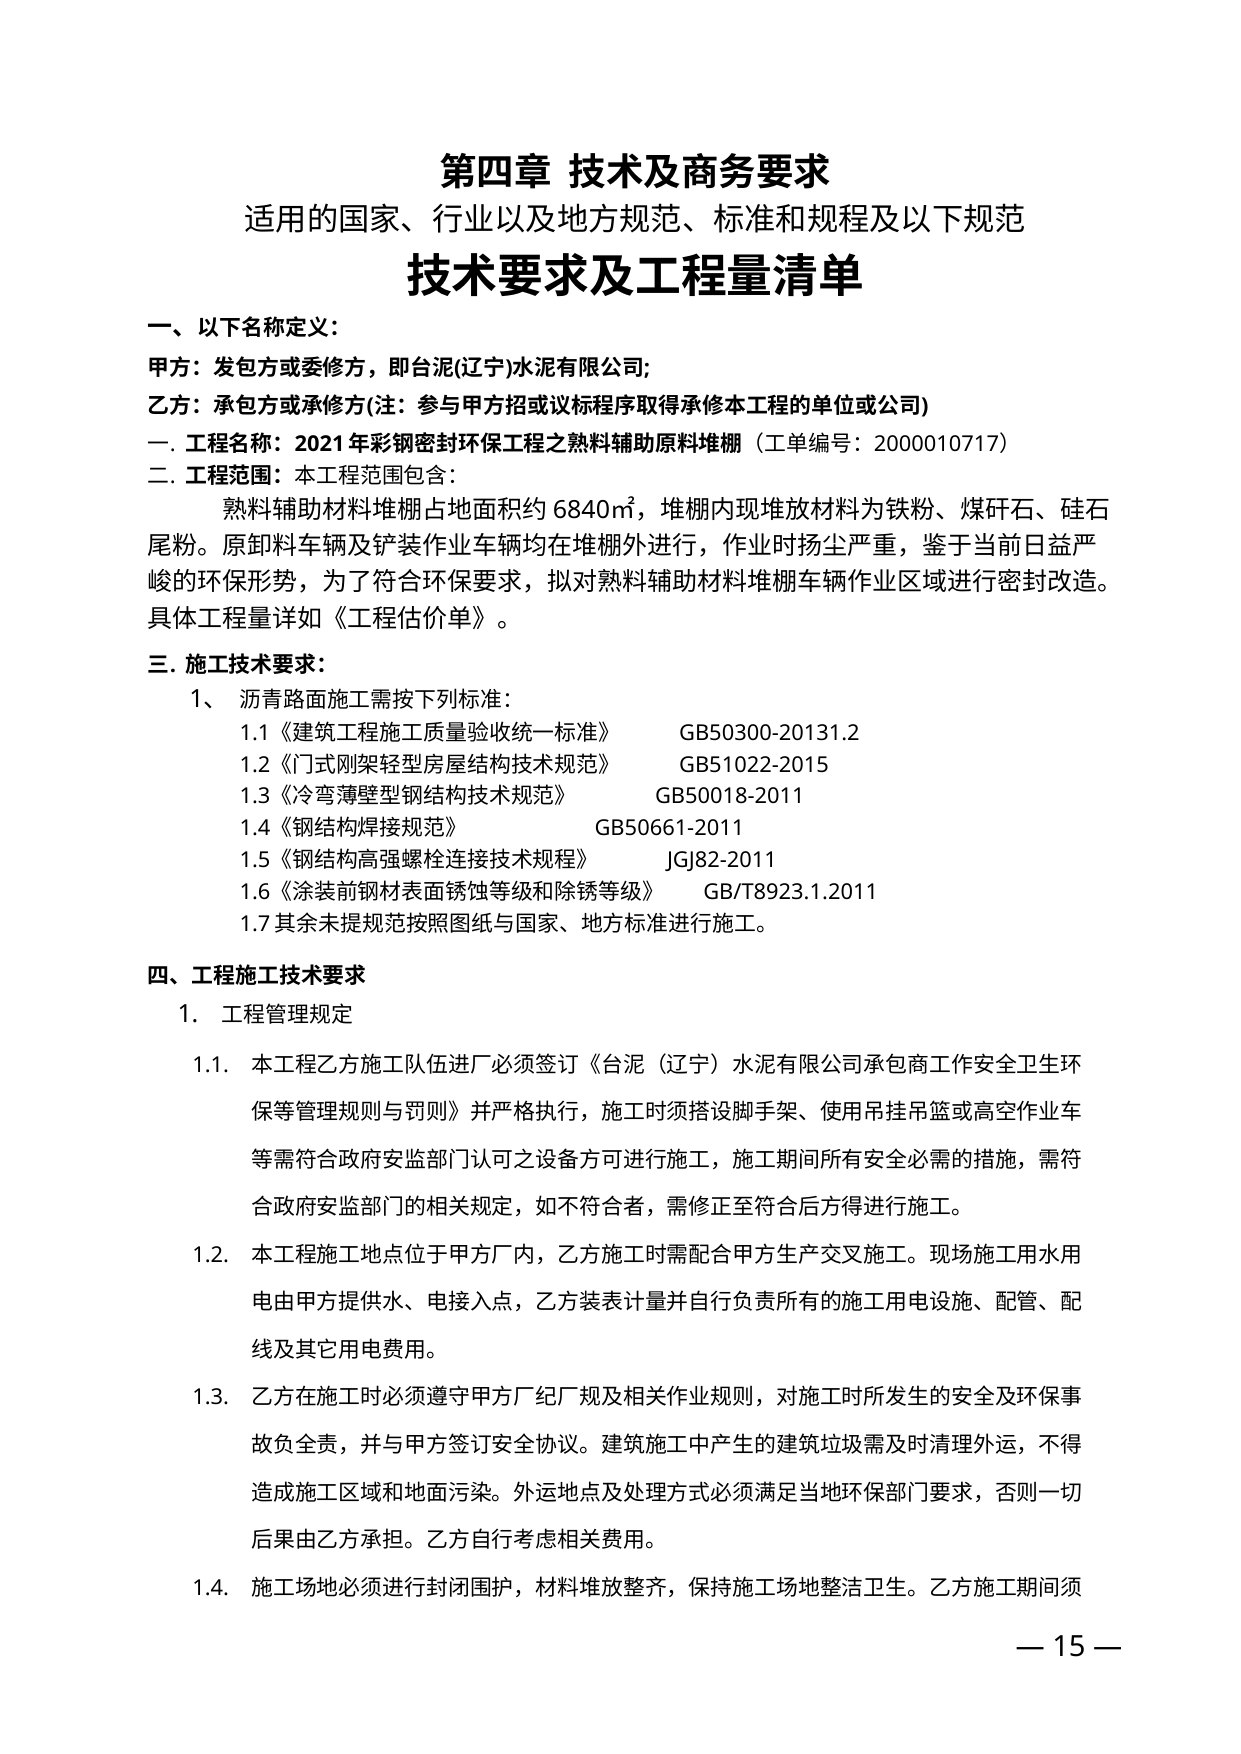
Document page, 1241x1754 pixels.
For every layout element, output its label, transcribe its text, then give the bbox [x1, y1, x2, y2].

text 1.4《钢结构焊接规范》 GB50661-2011 [239, 810, 1085, 842]
text 1.2《门式刚架轻型房屋结构技术规范》 GB51022-2015 [239, 747, 1085, 778]
text 1.3《冷弯薄壁型钢结构技术规范》 GB50018-2011 [239, 778, 1085, 810]
text 乙方：承包方或承修方(注：参与甲方招或议标程序取得承修本工程的单位或公司) [148, 388, 1122, 419]
list 工程管理规定 [177, 996, 1085, 1030]
text 1.7其余未提规范按照图纸与国家、地方标准进行施工。 [239, 906, 1085, 937]
text 技术要求及工程量清单 [148, 240, 1122, 306]
text 1.6《涂装前钢材表面锈蚀等级和除锈等级》 GB/T8923.1.2011 [239, 874, 1085, 906]
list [192, 1569, 1085, 1601]
text 熟料辅助材料堆棚占地面积约6840㎡，堆棚内现堆放材料为铁粉、煤矸石、硅石尾粉。原卸料车辆及铲装作业车辆均在堆棚外进行，作业时扬尘严重，鉴于当前日益严峻的环保形势，为了符合环保要求，拟对熟料辅助材料堆棚车辆作业区域进行密封改造。具体工程量详如《工程估价单》。 [148, 489, 1122, 634]
text 1.1《建筑工程施工质量验收统一标准》 GB50300-20131.2 [239, 715, 1085, 747]
list 本工程施工地点位于甲方厂内，乙方施工时需配合甲方生产交叉施工。现场施工用水用电由甲方提供水、电接入点，乙方装表计量并自行负责所有的施工用电设施、配管、配线及其它用电费用。 [192, 1237, 1085, 1363]
list 乙方在施工时必须遵守甲方厂纪厂规及相关作业规则，对施工时所发生的安全及环保事故负全责，并与甲方签订安全协议。建筑施工中产生的建筑垃圾需及时清理外运，不得造成施工区域和地面污染。外运地点及处理方式必须满足当地环保部门要求，否则一切后果由乙方承担。乙方自行考虑相关费用。 [192, 1379, 1085, 1554]
text 第四章 技术及商务要求 [148, 148, 1122, 194]
text 甲方：发包方或委修方，即台泥(辽宁)水泥有限公司; [148, 349, 1122, 381]
text 适用的国家、行业以及地方规范、标准和规程及以下规范 [148, 194, 1122, 240]
text 一、以下名称定义： [148, 306, 1122, 342]
list 工程名称：2021年彩钢密封环保工程之熟料辅助原料堆棚（工单编号：2000010717） [148, 426, 1122, 458]
list 沥青路面施工需按下列标准： [189, 679, 1085, 715]
list 工程范围：本工程范围包含： [148, 458, 1122, 489]
text 四、工程施工技术要求 [148, 937, 1122, 996]
list 施工技术要求： [148, 647, 1122, 679]
text 1.5《钢结构高强螺栓连接技术规程》 JGJ82-2011 [239, 842, 1085, 874]
list 本工程乙方施工队伍进厂必须签订《台泥（辽宁）水泥有限公司承包商工作安全卫生环保等管理规则与罚则》并严格执行，施工时须搭设脚手架、使用吊挂吊篮或高空作业车等需符合政府安监部门认可之设备方可进行施工，施工期间所有安全必需的措施，需符合政府安监部门的相关规定，如不符合者，需修正至符合后方得进行施工。 [192, 1047, 1085, 1221]
